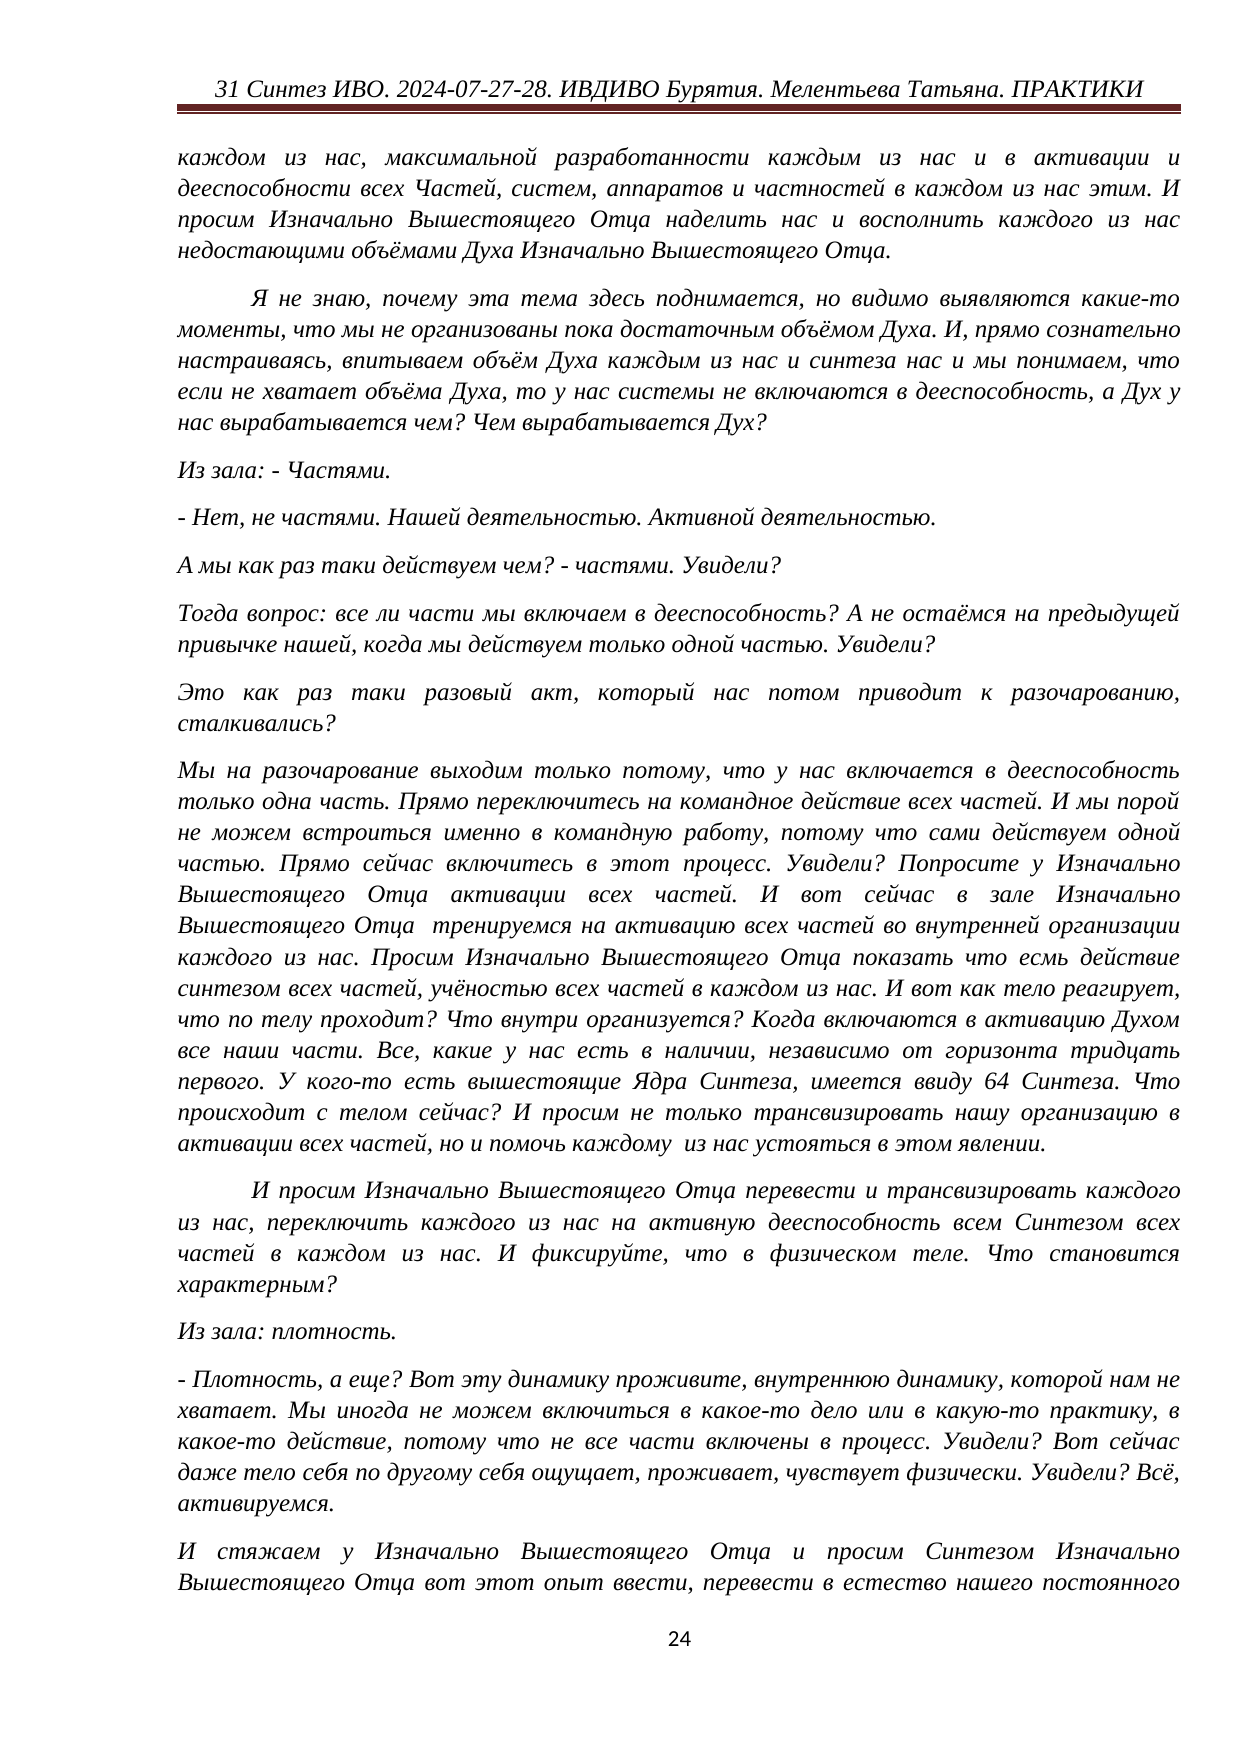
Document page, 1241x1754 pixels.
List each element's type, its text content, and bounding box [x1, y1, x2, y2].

text А мы как раз таки действуем чем? - частями. Увидели? [177, 550, 1181, 579]
text Из зала: плотность. [177, 1316, 1181, 1345]
text И просим Изначально Вышестоящего Отца перевести и трансвизировать каждого из нас, переключить каждого из нас на активную дееспособность всем Синтезом всех частей в каждом из нас. И фиксируйте, что в физическом теле. Что становится характерным? [177, 1176, 1181, 1297]
text Тогда вопрос: все ли части мы включаем в дееспособность? А не остаёмся на предыдущей привычке нашей, когда мы действуем только одной частью. Увидели? [177, 598, 1181, 658]
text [177, 1536, 1181, 1596]
text - Нет, не частями. Нашей деятельностью. Активной деятельностью. [177, 502, 1181, 531]
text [177, 142, 1181, 264]
text - Плотность, а еще? Вот эту динамику проживите, внутреннюю динамику, которой нам не хватает. Мы иногда не можем включиться в какое-то дело или в какую-то практику, в какое-то действие, потому что не все части включены в процесс. Увидели? Вот сейчас даже тело себя по другому себя ощущает, проживает, чувствует физически. Увидели? Всё, активируемся. [177, 1364, 1181, 1517]
text Из зала: - Частями. [177, 455, 1181, 483]
text Это как раз таки разовый акт, который нас потом приводит к разочарованию, сталкивались? [177, 677, 1181, 736]
text Я не знаю, почему эта тема здесь поднимается, но видимо выявляются какие-то моменты, что мы не организованы пока достаточным объёмом Духа. И, прямо сознательно настраиваясь, впитываем объём Духа каждым из нас и синтеза нас и мы понимаем, что если не хватает объёма Духа, то у нас системы не включаются в дееспособность, а Дух у нас вырабатывается чем? Чем вырабатывается Дух? [177, 283, 1181, 436]
text Мы на разочарование выходим только потому, что у нас включается в дееспособность только одна часть. Прямо переключитесь на командное действие всех частей. И мы порой не можем встроиться именно в командную работу, потому что сами действуем одной частью. Прямо сейчас включитесь в этот процесс. Увидели? Попросите у Изначально Вышестоящего Отца активации всех частей. И вот сейчас в зале Изначально Вышестоящего Отца тренируемся на активацию всех частей во внутренней организации каждого из нас. Просим Изначально Вышестоящего Отца показать что есмь действие синтезом всех частей, учёностью всех частей в каждом из нас. И вот как тело реагирует, что по телу проходит? Что внутри организуется? Когда включаются в активацию Духом все наши части. Все, какие у нас есть в наличии, независимо от горизонта тридцать первого. У кого-то есть вышестоящие Ядра Синтеза, имеется ввиду 64 Синтеза. Что происходит с телом сейчас? И просим не только трансвизировать нашу организацию в активации всех частей, но и помочь каждому из нас устояться в этом явлении. [177, 755, 1181, 1157]
